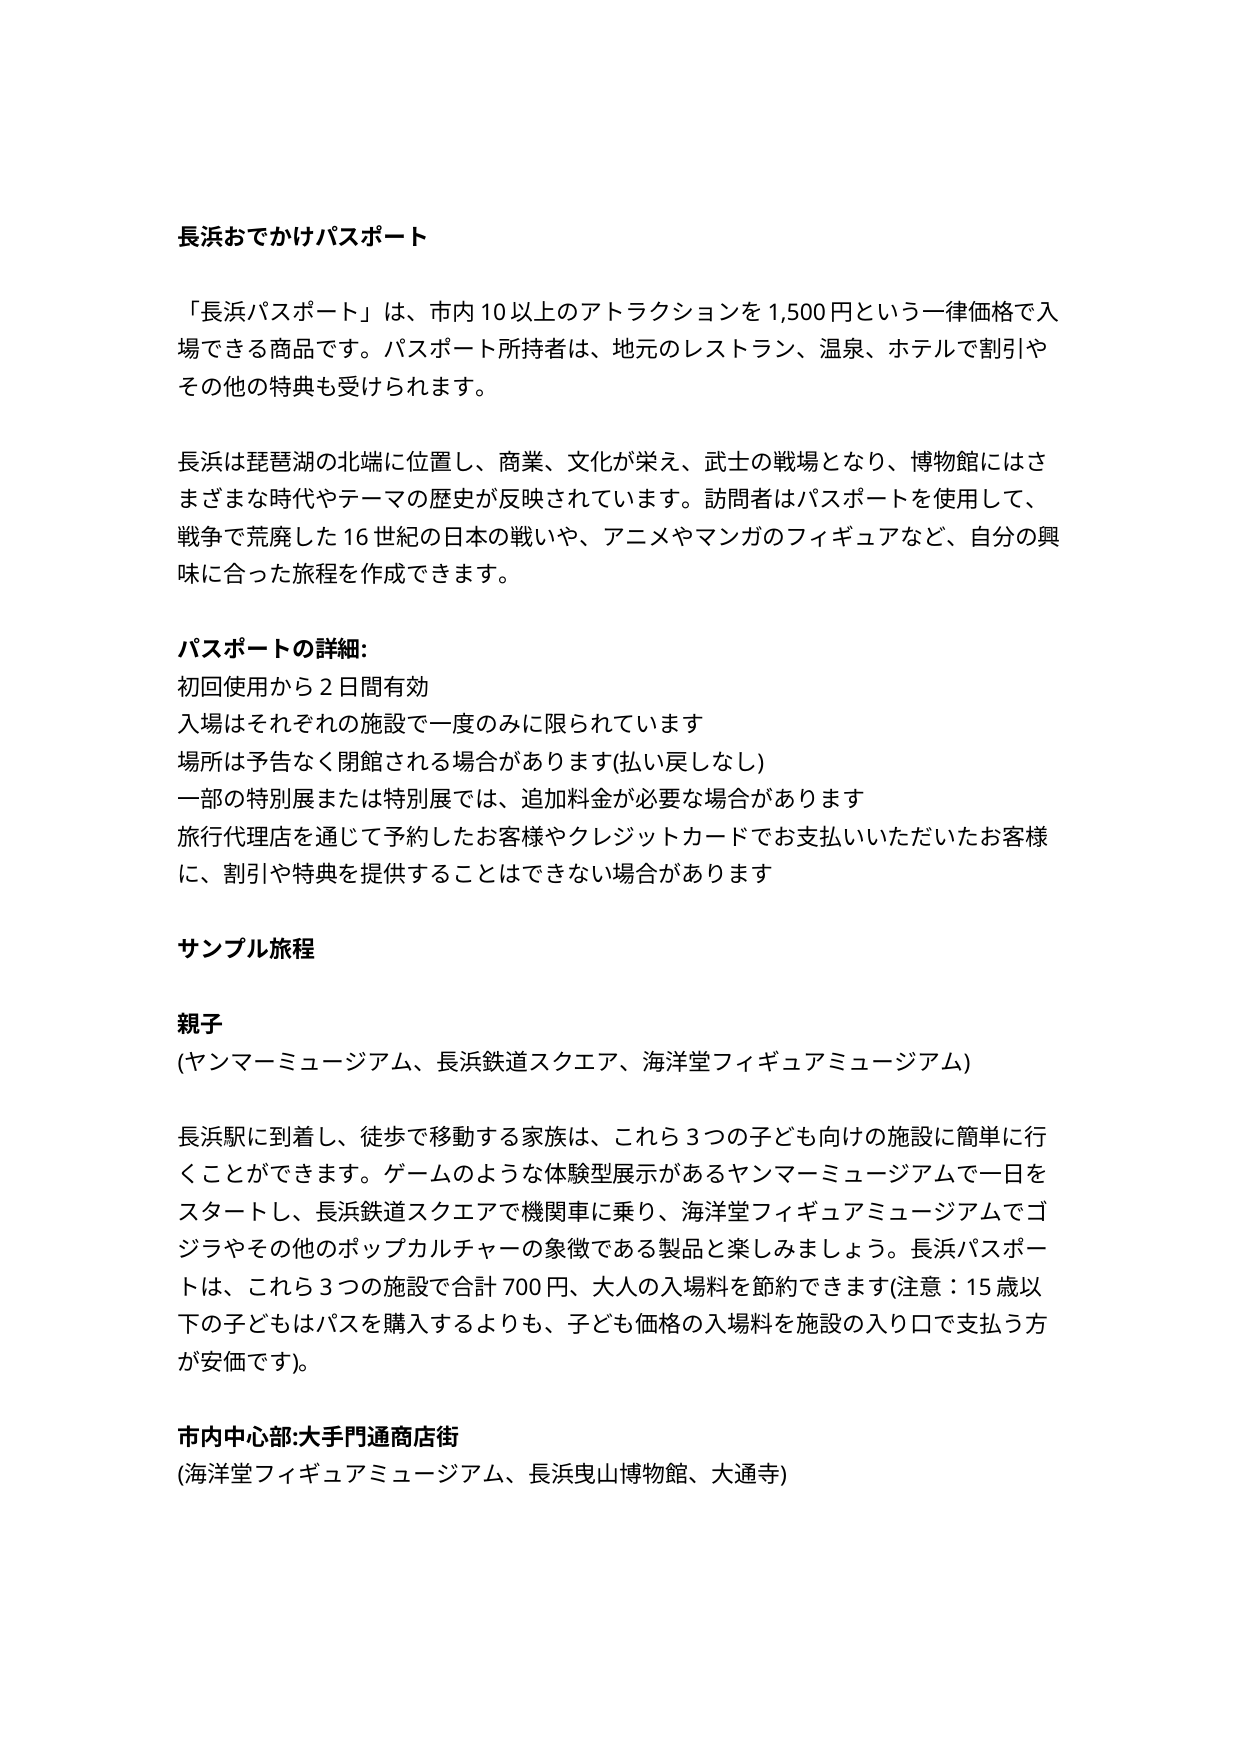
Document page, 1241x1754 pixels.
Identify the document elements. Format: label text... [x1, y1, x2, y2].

text 長浜おでかけパスポート [177, 217, 1063, 254]
text パスポートの詳細: [177, 629, 1063, 667]
text 一部の特別展または特別展では、追加料金が必要な場合があります [177, 779, 1063, 817]
text サンプル旅程 [177, 929, 1063, 967]
text 親子 [177, 1004, 1063, 1042]
text 市内中心部:大手門通商店街 [177, 1417, 1063, 1454]
text 旅行代理店を通じて予約したお客様やクレジットカードでお支払いいただいたお客様に、割引や特典を提供することはできない場合があります [177, 817, 1063, 892]
text 入場はそれぞれの施設で一度のみに限られています [177, 704, 1063, 742]
text 「長浜パスポート」は、市内10以上のアトラクションを1,500円という一律価格で入場できる商品です。パスポート所持者は、地元のレストラン、温泉、ホテルで割引やその他の特典も受けられます。 [177, 292, 1063, 404]
text (ヤンマーミュージアム、長浜鉄道スクエア、海洋堂フィギュアミュージアム) [177, 1042, 1063, 1079]
text 長浜駅に到着し、徒歩で移動する家族は、これら3つの子ども向けの施設に簡単に行くことができます。ゲームのような体験型展示があるヤンマーミュージアムで一日をスタートし、長浜鉄道スクエアで機関車に乗り、海洋堂フィギュアミュージアムでゴジラやその他のポップカルチャーの象徴である製品と楽しみましょう。長浜パスポートは、これら3つの施設で合計700円、大人の入場料を節約できます(注意：15歳以下の子どもはパスを購入するよりも、子ども価格の入場料を施設の入り口で支払う方が安価です)。 [177, 1117, 1063, 1379]
text 場所は予告なく閉館される場合があります(払い戻しなし) [177, 742, 1063, 779]
text (海洋堂フィギュアミュージアム、長浜曳山博物館、大通寺) [177, 1454, 1063, 1492]
text 初回使用から2日間有効 [177, 667, 1063, 704]
text 長浜は琵琶湖の北端に位置し、商業、文化が栄え、武士の戦場となり、博物館にはさまざまな時代やテーマの歴史が反映されています。訪問者はパスポートを使用して、戦争で荒廃した16世紀の日本の戦いや、アニメやマンガのフィギュアなど、自分の興味に合った旅程を作成できます。 [177, 442, 1063, 592]
